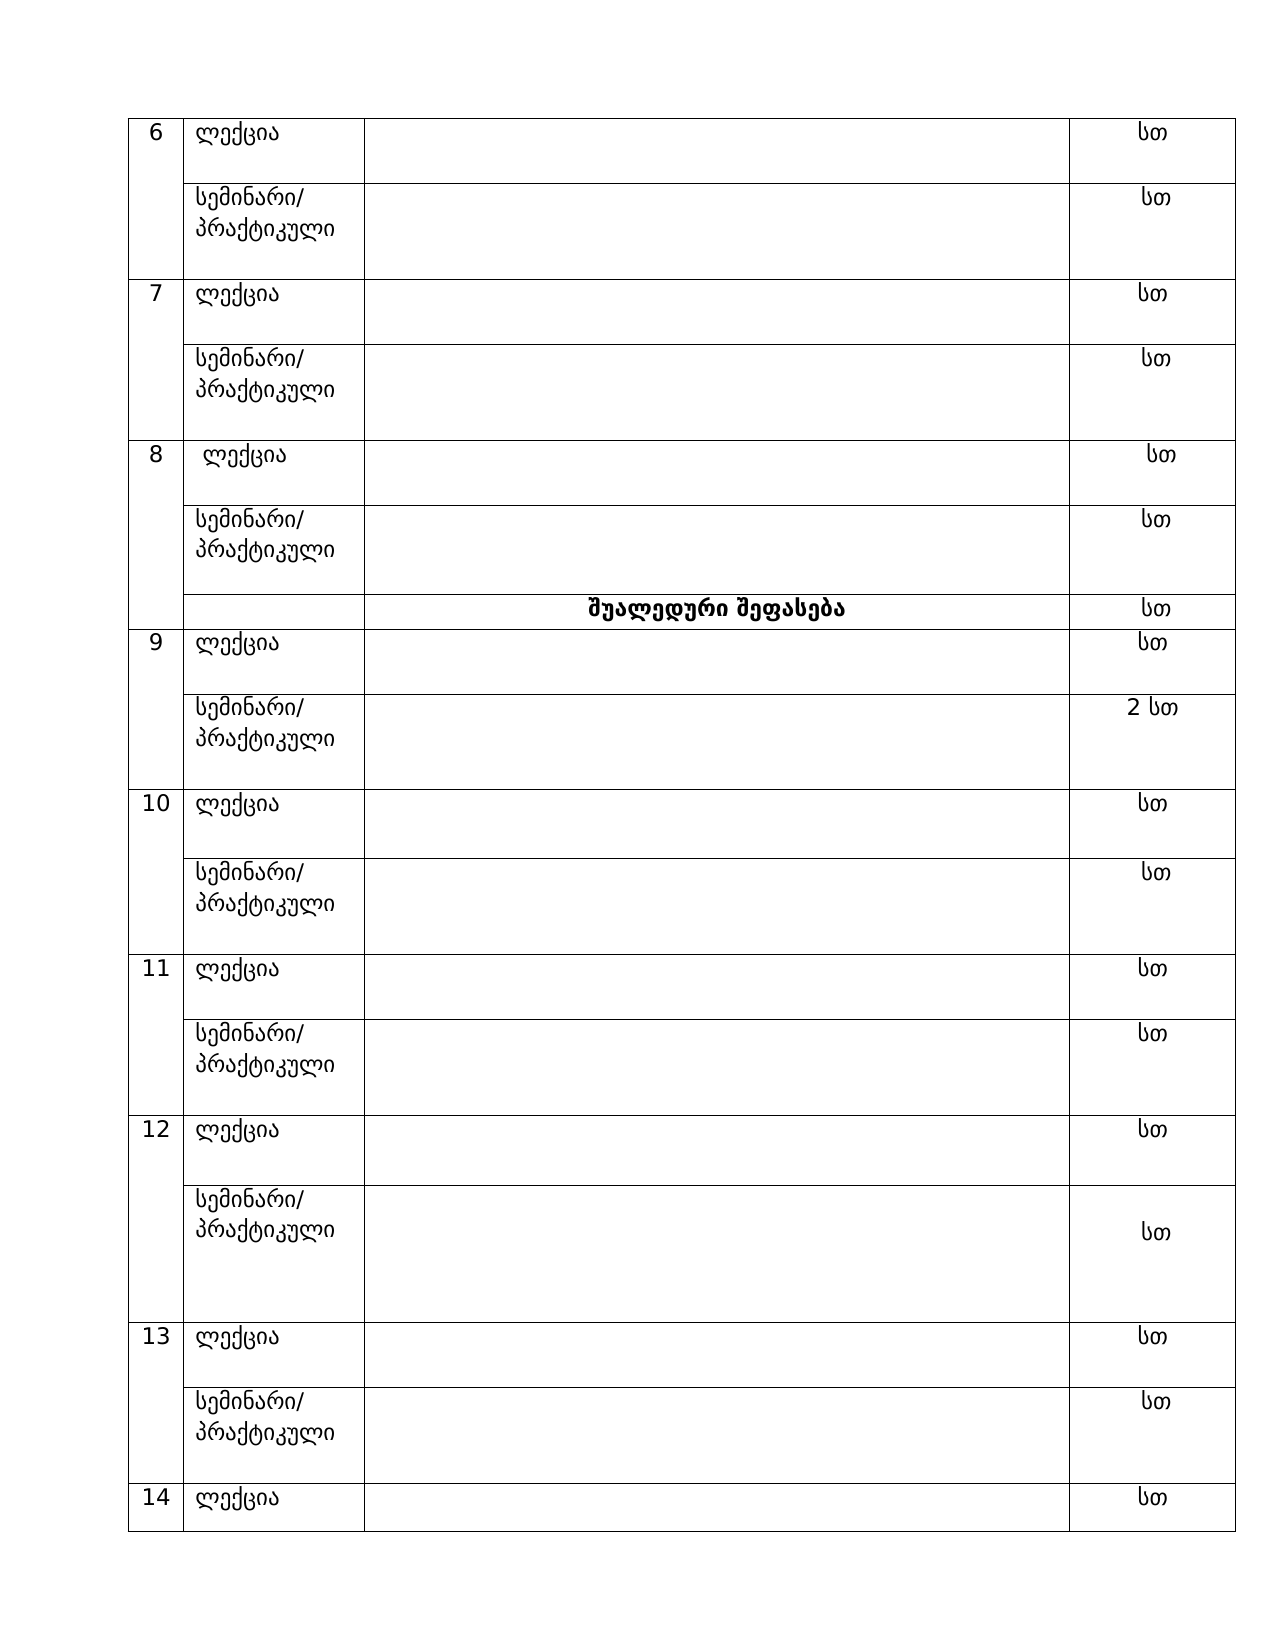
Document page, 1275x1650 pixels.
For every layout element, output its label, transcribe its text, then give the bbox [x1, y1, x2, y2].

table_cell სემინარი/პრაქტიკული [184, 1020, 364, 1115]
table_cell სთ [1070, 119, 1235, 183]
table_cell 7 [129, 280, 183, 440]
table_cell ლექცია [184, 1116, 364, 1185]
table_cell სთ [1070, 1484, 1235, 1531]
table_cell [365, 280, 1069, 344]
table_cell სთ [1070, 1020, 1235, 1115]
table_cell [365, 441, 1069, 505]
table_cell სთ [1070, 1116, 1235, 1185]
table_cell [365, 1186, 1069, 1322]
table_cell სთ [1070, 859, 1235, 954]
table_cell სთ [1070, 595, 1235, 628]
table_cell [365, 184, 1069, 279]
table_cell 9 [129, 630, 183, 789]
table_cell შუალედური შეფასება [365, 595, 1069, 628]
table_cell სემინარი/პრაქტიკული [184, 1388, 364, 1483]
table_cell ლექცია [184, 630, 364, 693]
table_cell სთ [1070, 1388, 1235, 1483]
table_cell ლექცია [184, 119, 364, 183]
table_cell [365, 1020, 1069, 1115]
table_cell ლექცია [184, 1323, 364, 1387]
table_cell 6 [129, 119, 183, 279]
table_cell 13 [129, 1323, 183, 1483]
table_cell სემინარი/პრაქტიკული [184, 345, 364, 440]
table_cell [365, 630, 1069, 693]
table_cell სემინარი/პრაქტიკული [184, 184, 364, 279]
table_cell სთ [1070, 441, 1235, 505]
table_cell 2 სთ [1070, 695, 1235, 789]
table_cell [365, 345, 1069, 440]
table_cell [365, 790, 1069, 858]
table_cell [365, 1388, 1069, 1483]
table_cell 12 [129, 1116, 183, 1322]
table_cell [184, 595, 364, 628]
table_cell სთ [1070, 506, 1235, 594]
table_cell [365, 955, 1069, 1019]
table_cell 11 [129, 955, 183, 1115]
table_cell ლექცია [184, 790, 364, 858]
table_cell სთ [1070, 345, 1235, 440]
table_cell სემინარი/პრაქტიკული [184, 859, 364, 954]
table_cell [365, 859, 1069, 954]
table_cell სთ [1070, 280, 1235, 344]
table_cell 14 [129, 1484, 183, 1531]
table_cell 10 [129, 790, 183, 954]
table_cell ლექცია [184, 1484, 364, 1531]
table_cell სემინარი/პრაქტიკული [184, 695, 364, 789]
table_cell სთ [1070, 1186, 1235, 1322]
table_cell 8 [129, 441, 183, 628]
table_cell სთ [1070, 790, 1235, 858]
table_cell სემინარი/პრაქტიკული [184, 506, 364, 594]
table_cell [365, 695, 1069, 789]
table_cell [365, 506, 1069, 594]
table_cell [365, 1484, 1069, 1531]
table_cell სთ [1070, 955, 1235, 1019]
table_cell სთ [1070, 184, 1235, 279]
table_cell სთ [1070, 630, 1235, 693]
table_cell ლექცია [184, 441, 364, 505]
table_cell ლექცია [184, 280, 364, 344]
table_cell სემინარი/პრაქტიკული [184, 1186, 364, 1322]
table_cell ლექცია [184, 955, 364, 1019]
table_cell [365, 1323, 1069, 1387]
table_cell [365, 1116, 1069, 1185]
table_cell [365, 119, 1069, 183]
table_cell სთ [1070, 1323, 1235, 1387]
